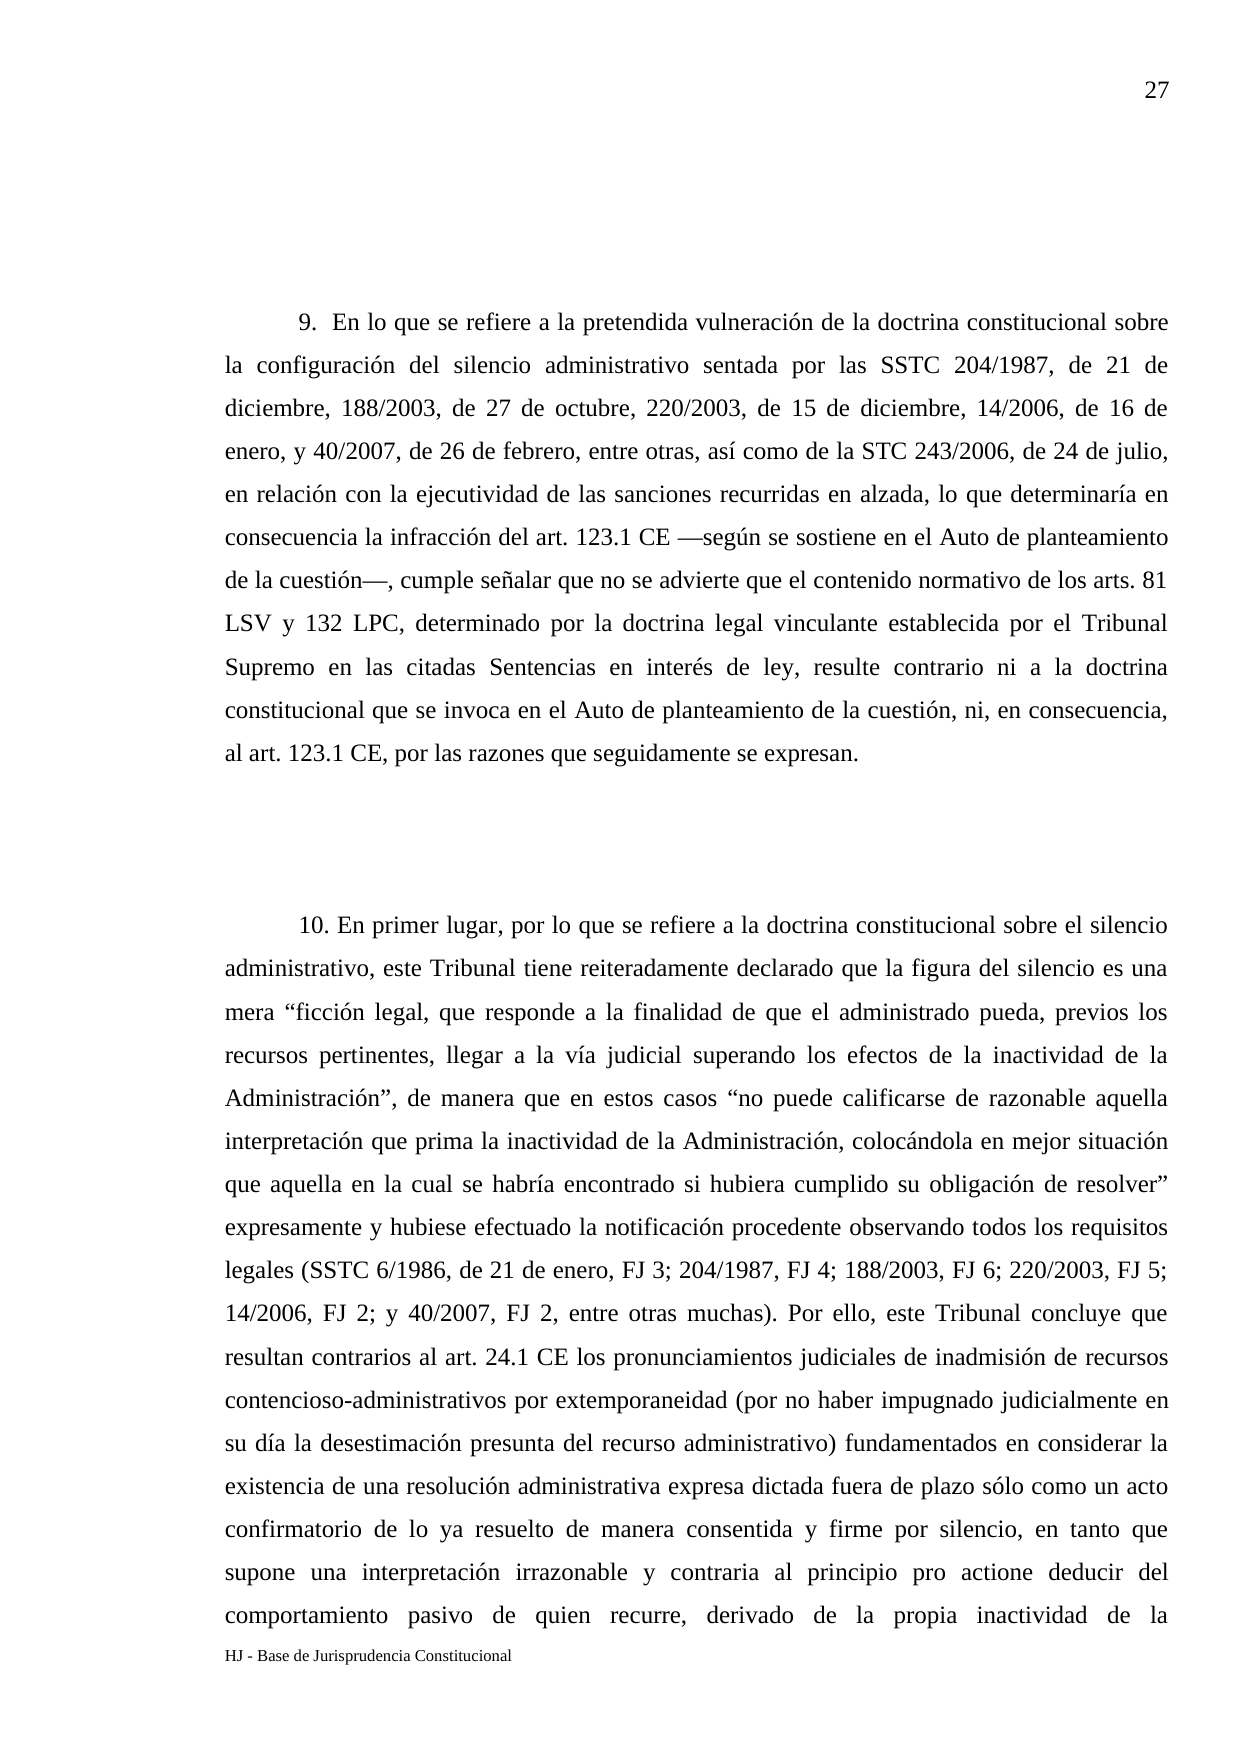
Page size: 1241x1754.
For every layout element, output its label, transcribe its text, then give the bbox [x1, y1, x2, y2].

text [224, 910, 1169, 1629]
text 9. En lo que se refiere a la pretendida vulneración de la doctrina constitucional sobre la configuración del silencio administrativo sentada por las SSTC 204/1987, de 21 de diciembre, 188/2003, de 27 de octubre, 220/2003, de 15 de diciembre, 14/2006, de 16 de enero, y 40/2007, de 26 de febrero, entre otras, así como de la STC 243/2006, de 24 de julio, en relación con la ejecutividad de las sanciones recurridas en alzada, lo que determinaría en consecuencia la infracción del art. 123.1 CE —según se sostiene en el Auto de planteamiento de la cuestión—, cumple señalar que no se advierte que el contenido normativo de los arts. 81 LSV y 132 LPC, determinado por la doctrina legal vinculante establecida por el Tribunal Supremo en las citadas Sentencias en interés de ley, resulte contrario ni a la doctrina constitucional que se invoca en el Auto de planteamiento de la cuestión, ni, en consecuencia, al art. 123.1 CE, por las razones que seguidamente se expresan. [224, 307, 1169, 767]
